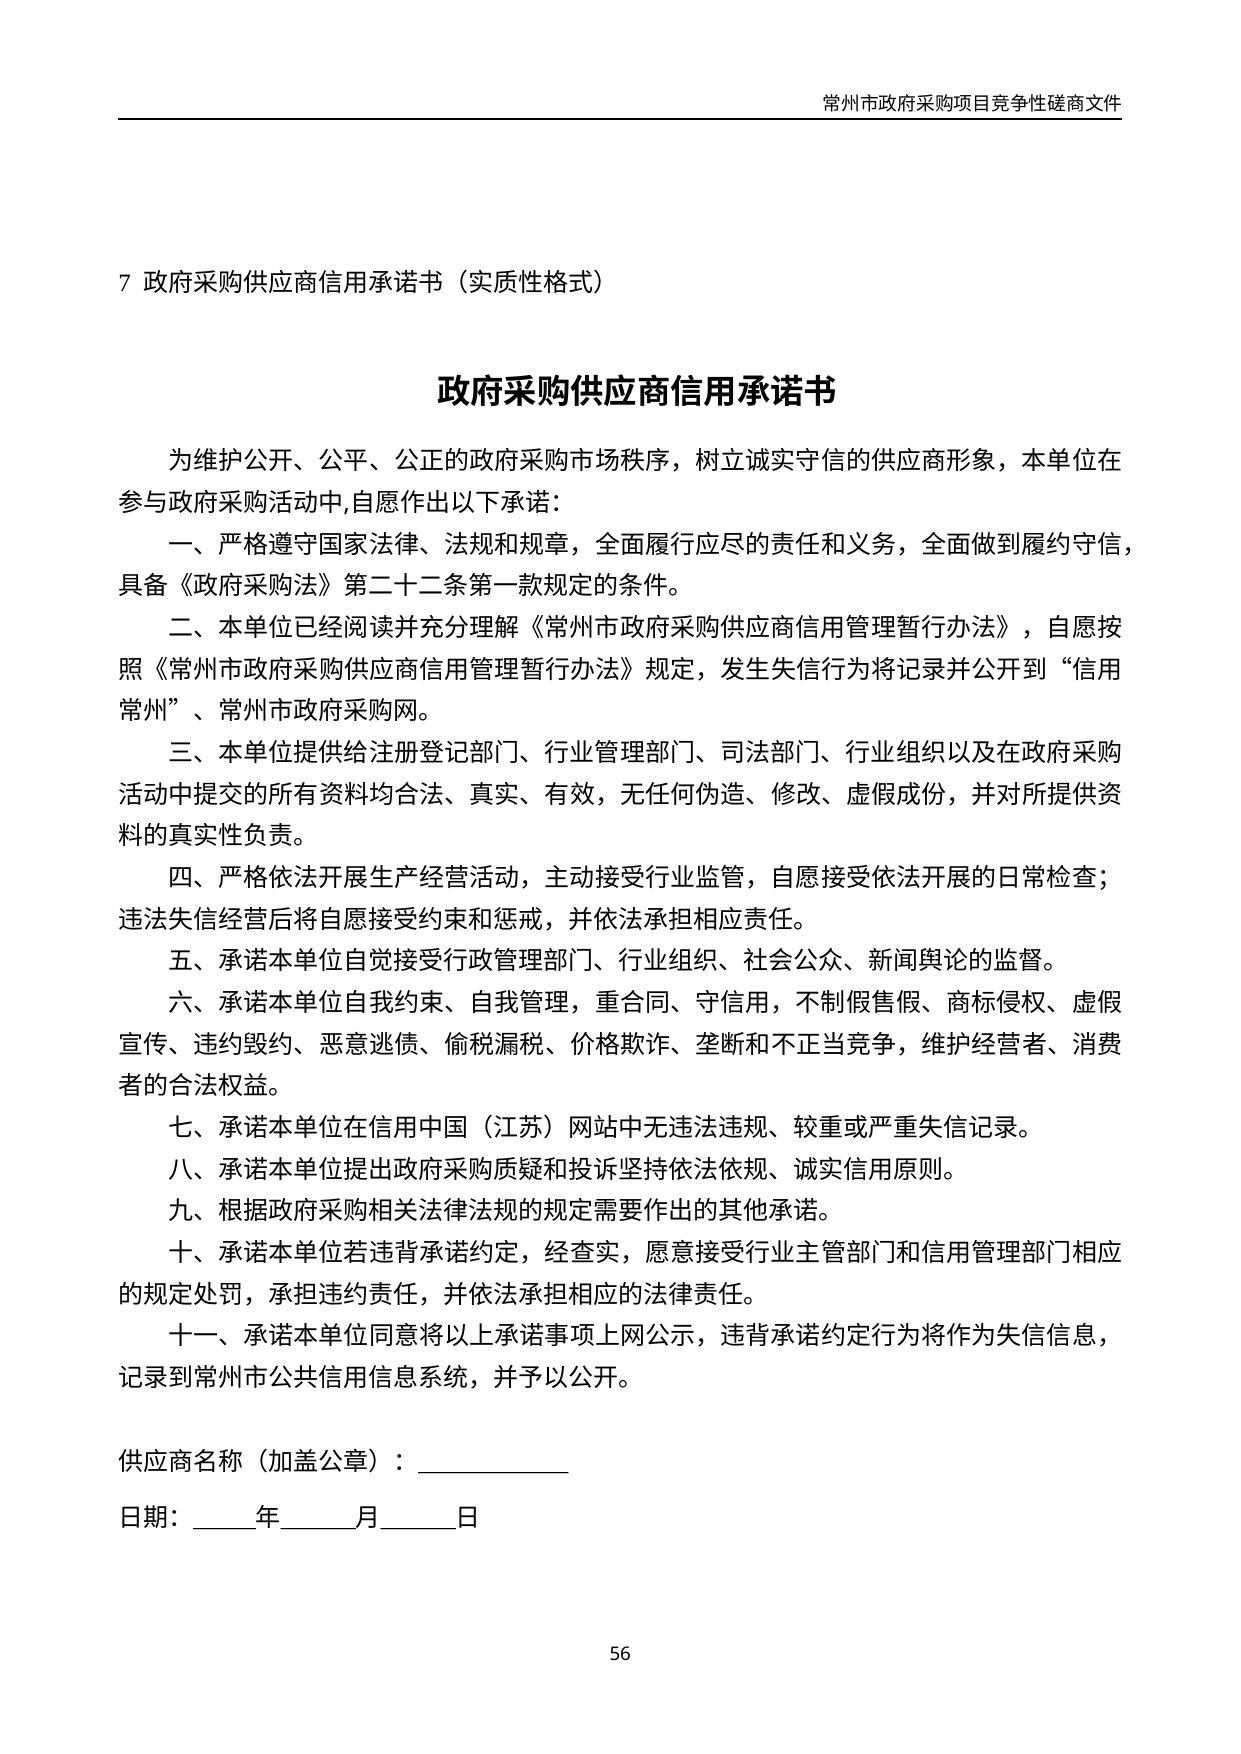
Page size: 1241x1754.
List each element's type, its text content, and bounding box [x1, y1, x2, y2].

text 供应商名称（加盖公章）：____________ [118, 1441, 1122, 1477]
text 日期：_____年______月______日 [118, 1498, 1122, 1534]
text 为维护公开、公平、公正的政府采购市场秩序，树立诚实守信的供应商形象，本单位在参与政府采购活动中,自愿作出以下承诺： [118, 441, 1122, 519]
text 7 政府采购供应商信用承诺书（实质性格式） [118, 263, 1122, 299]
text 六、承诺本单位自我约束、自我管理，重合同、守信用，不制假售假、商标侵权、虚假宣传、违约毁约、恶意逃债、偷税漏税、价格欺诈、垄断和不正当竞争，维护经营者、消费者的合法权益。 [118, 982, 1122, 1102]
text 四、严格依法开展生产经营活动，主动接受行业监管，自愿接受依法开展的日常检查；违法失信经营后将自愿接受约束和惩戒，并依法承担相应责任。 [118, 857, 1122, 935]
text 七、承诺本单位在信用中国（江苏）网站中无违法违规、较重或严重失信记录。 [118, 1107, 1122, 1144]
text 九、根据政府采购相关法律法规的规定需要作出的其他承诺。 [118, 1191, 1122, 1227]
text 八、承诺本单位提出政府采购质疑和投诉坚持依法依规、诚实信用原则。 [118, 1149, 1122, 1185]
text 政府采购供应商信用承诺书 [118, 357, 1122, 416]
text 十一、承诺本单位同意将以上承诺事项上网公示，违背承诺约定行为将作为失信信息，记录到常州市公共信用信息系统，并予以公开。 [118, 1316, 1122, 1394]
text 三、本单位提供给注册登记部门、行业管理部门、司法部门、行业组织以及在政府采购活动中提交的所有资料均合法、真实、有效，无任何伪造、修改、虚假成份，并对所提供资料的真实性负责。 [118, 732, 1122, 852]
text 五、承诺本单位自觉接受行政管理部门、行业组织、社会公众、新闻舆论的监督。 [118, 941, 1122, 977]
text 一、严格遵守国家法律、法规和规章，全面履行应尽的责任和义务，全面做到履约守信，具备《政府采购法》第二十二条第一款规定的条件。 [118, 524, 1122, 602]
text 十、承诺本单位若违背承诺约定，经查实，愿意接受行业主管部门和信用管理部门相应的规定处罚，承担违约责任，并依法承担相应的法律责任。 [118, 1232, 1122, 1310]
text 二、本单位已经阅读并充分理解《常州市政府采购供应商信用管理暂行办法》，自愿按照《常州市政府采购供应商信用管理暂行办法》规定，发生失信行为将记录并公开到“信用常州”、常州市政府采购网。 [118, 607, 1122, 727]
